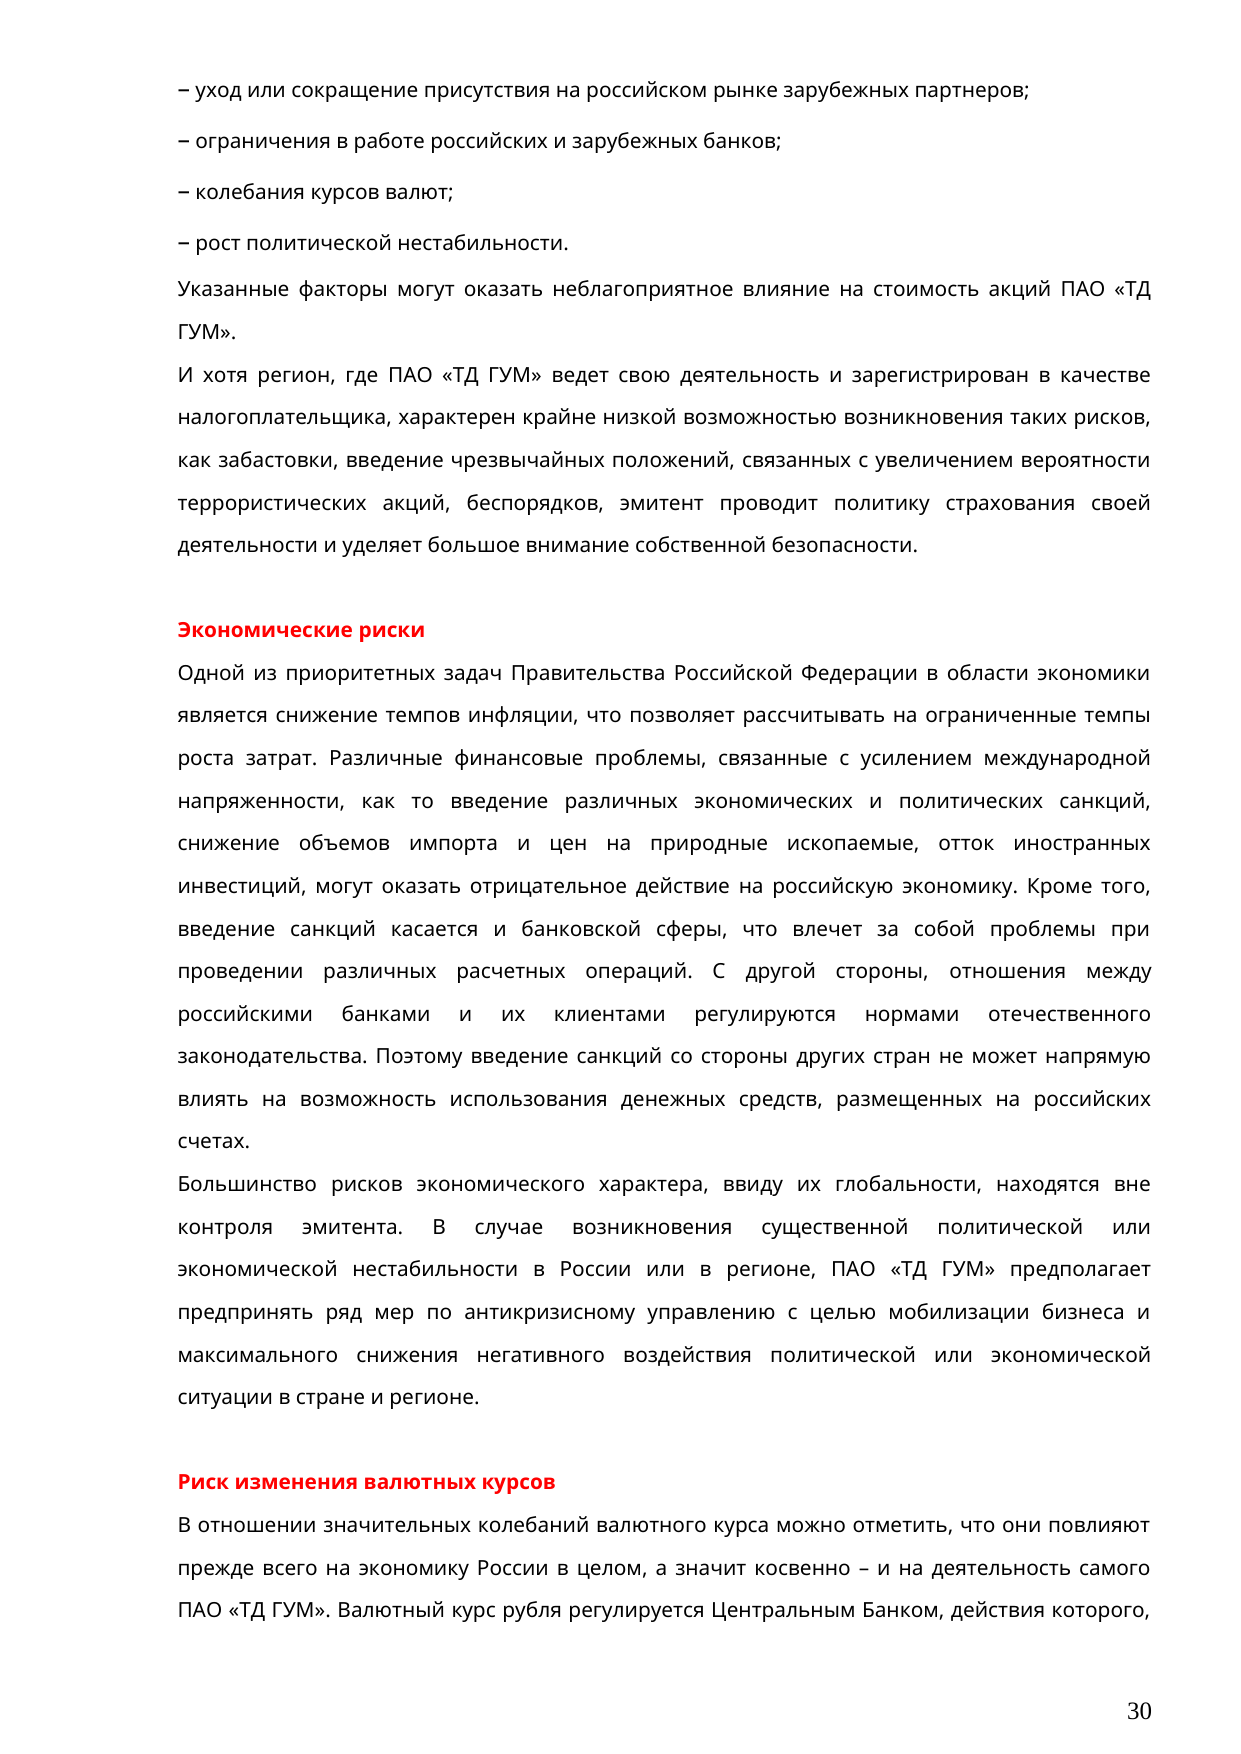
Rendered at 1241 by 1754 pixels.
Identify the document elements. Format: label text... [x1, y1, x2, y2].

text Одной из приоритетных задач Правительства Российской Федерации в области экономики является снижение темпов инфляции, что позволяет рассчитывать на ограниченные темпы роста затрат. Различные финансовые проблемы, связанные с усилением международной напряженности, как то введение различных экономических и политических санкций, снижение объемов импорта и цен на природные ископаемые, отток иностранных инвестиций, могут оказать отрицательное действие на российскую экономику. Кроме того, введение санкций касается и банковской сферы, что влечет за собой проблемы при проведении различных расчетных операций. С другой стороны, отношения между российскими банками и их клиентами регулируются нормами отечественного законодательства. Поэтому введение санкций со стороны других стран не может напрямую влиять на возможность использования денежных средств, размещенных на российских счетах. [177, 658, 1152, 1155]
text – уход или сокращение присутствия на российском рынке зарубежных партнеров; [177, 70, 1152, 104]
text – рост политической нестабильности. [177, 223, 1152, 258]
text Экономические риски [177, 615, 1152, 644]
text И хотя регион, где ПАО «ТД ГУМ» ведет свою деятельность и зарегистрирован в качестве налогоплательщика, характерен крайне низкой возможностью возникновения таких рисков, как забастовки, введение чрезвычайных положений, связанных с увеличением вероятности террористических акций, беспорядков, эмитент проводит политику страхования своей деятельности и уделяет большое внимание собственной безопасности. [177, 360, 1152, 559]
text – ограничения в работе российских и зарубежных банков; [177, 121, 1152, 156]
text Указанные факторы могут оказать неблагоприятное влияние на стоимость акций ПАО «ТД ГУМ». [177, 274, 1152, 346]
text Большинство рисков экономического характера, ввиду их глобальности, находятся вне контроля эмитента. В случае возникновения существенной политической или экономической нестабильности в России или в регионе, ПАО «ТД ГУМ» предполагает предпринять ряд мер по антикризисному управлению с целью мобилизации бизнеса и максимального снижения негативного воздействия политической или экономической ситуации в стране и регионе. [177, 1169, 1152, 1411]
text – колебания курсов валют; [177, 172, 1152, 207]
text Риск изменения валютных курсов [177, 1467, 1152, 1496]
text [177, 1510, 1152, 1624]
